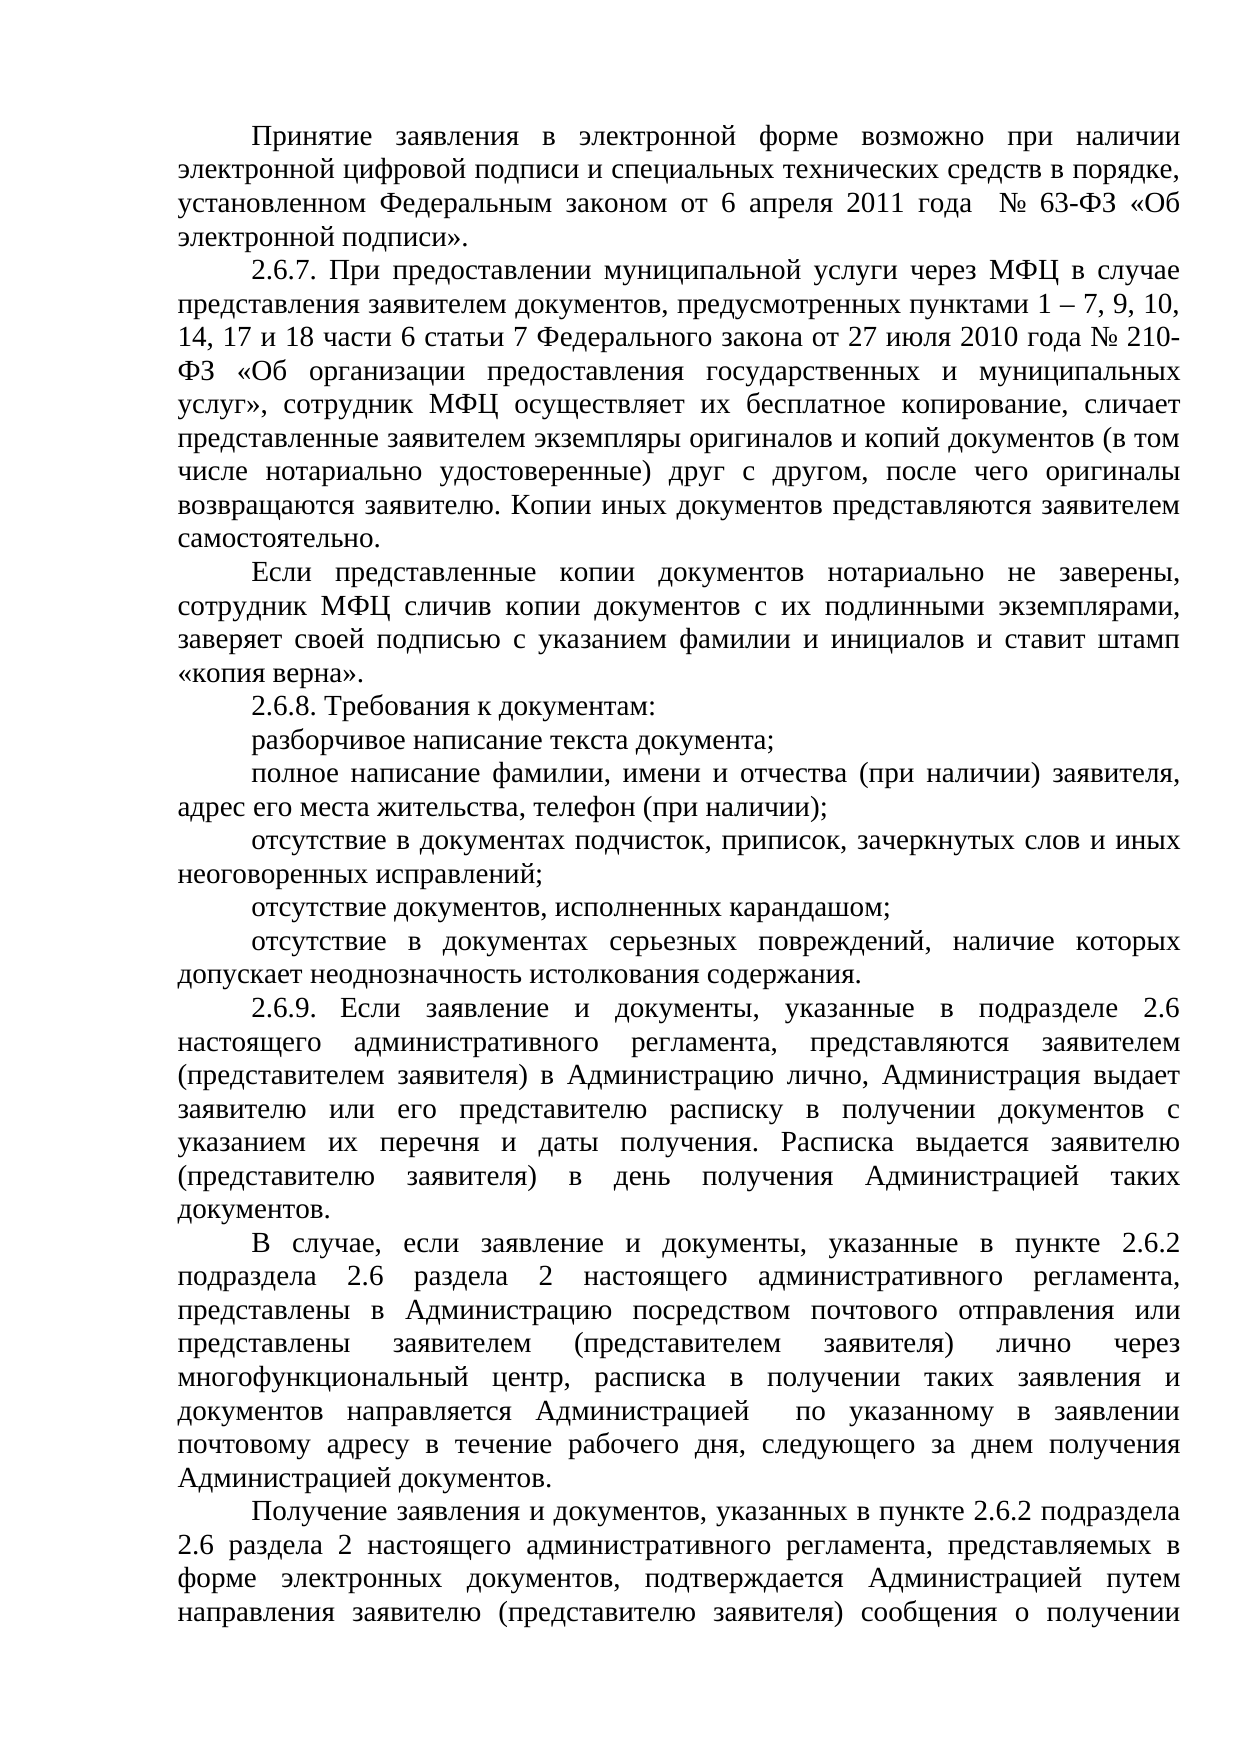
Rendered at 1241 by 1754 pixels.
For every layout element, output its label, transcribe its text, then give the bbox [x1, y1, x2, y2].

text полное написание фамилии, имени и отчества (при наличии) заявителя, адрес его места жительства, телефон (при наличии); [177, 755, 1181, 822]
text В случае, если заявление и документы, указанные в пункте 2.6.2 подраздела 2.6 раздела 2 настоящего административного регламента, представлены в Администрацию посредством почтового отправления или представлены заявителем (представителем заявителя) лично через многофункциональный центр, расписка в получении таких заявления и документов направляется Администрацией по указанному в заявлении почтовому адресу в течение рабочего дня, следующего за днем получения Администрацией документов. [177, 1225, 1181, 1493]
text 2.6.7. При предоставлении муниципальной услуги через МФЦ в случае представления заявителем документов, предусмотренных пунктами 1 – 7, 9, 10, 14, 17 и 18 части 6 статьи 7 Федерального закона от 27 июля 2010 года № 210-ФЗ «Об организации предоставления государственных и муниципальных услуг», сотрудник МФЦ осуществляет их бесплатное копирование, сличает представленные заявителем экземпляры оригиналов и копий документов (в том числе нотариально удостоверенные) друг с другом, после чего оригиналы возвращаются заявителю. Копии иных документов представляются заявителем самостоятельно. [177, 252, 1181, 554]
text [177, 1493, 1181, 1627]
text Если представленные копии документов нотариально не заверены, сотрудник МФЦ сличив копии документов с их подлинными экземплярами, заверяет своей подписью с указанием фамилии и инициалов и ставит штамп «копия верна». [177, 554, 1181, 688]
text Принятие заявления в электронной форме возможно при наличии электронной цифровой подписи и специальных технических средств в порядке, установленном Федеральным законом от 6 апреля 2011 года № 63-ФЗ «Об электронной подписи». [177, 118, 1181, 252]
text отсутствие документов, исполненных карандашом; [177, 889, 1181, 923]
text разборчивое написание текста документа; [177, 722, 1181, 755]
text 2.6.8. Требования к документам: [177, 688, 1181, 722]
text отсутствие в документах серьезных повреждений, наличие которых допускает неоднозначность истолкования содержания. [177, 923, 1181, 990]
text отсутствие в документах подчисток, приписок, зачеркнутых слов и иных неоговоренных исправлений; [177, 822, 1181, 889]
text 2.6.9. Если заявление и документы, указанные в подразделе 2.6 настоящего административного регламента, представляются заявителем (представителем заявителя) в Администрацию лично, Администрация выдает заявителю или его представителю расписку в получении документов с указанием их перечня и даты получения. Расписка выдается заявителю (представителю заявителя) в день получения Администрацией таких документов. [177, 990, 1181, 1225]
